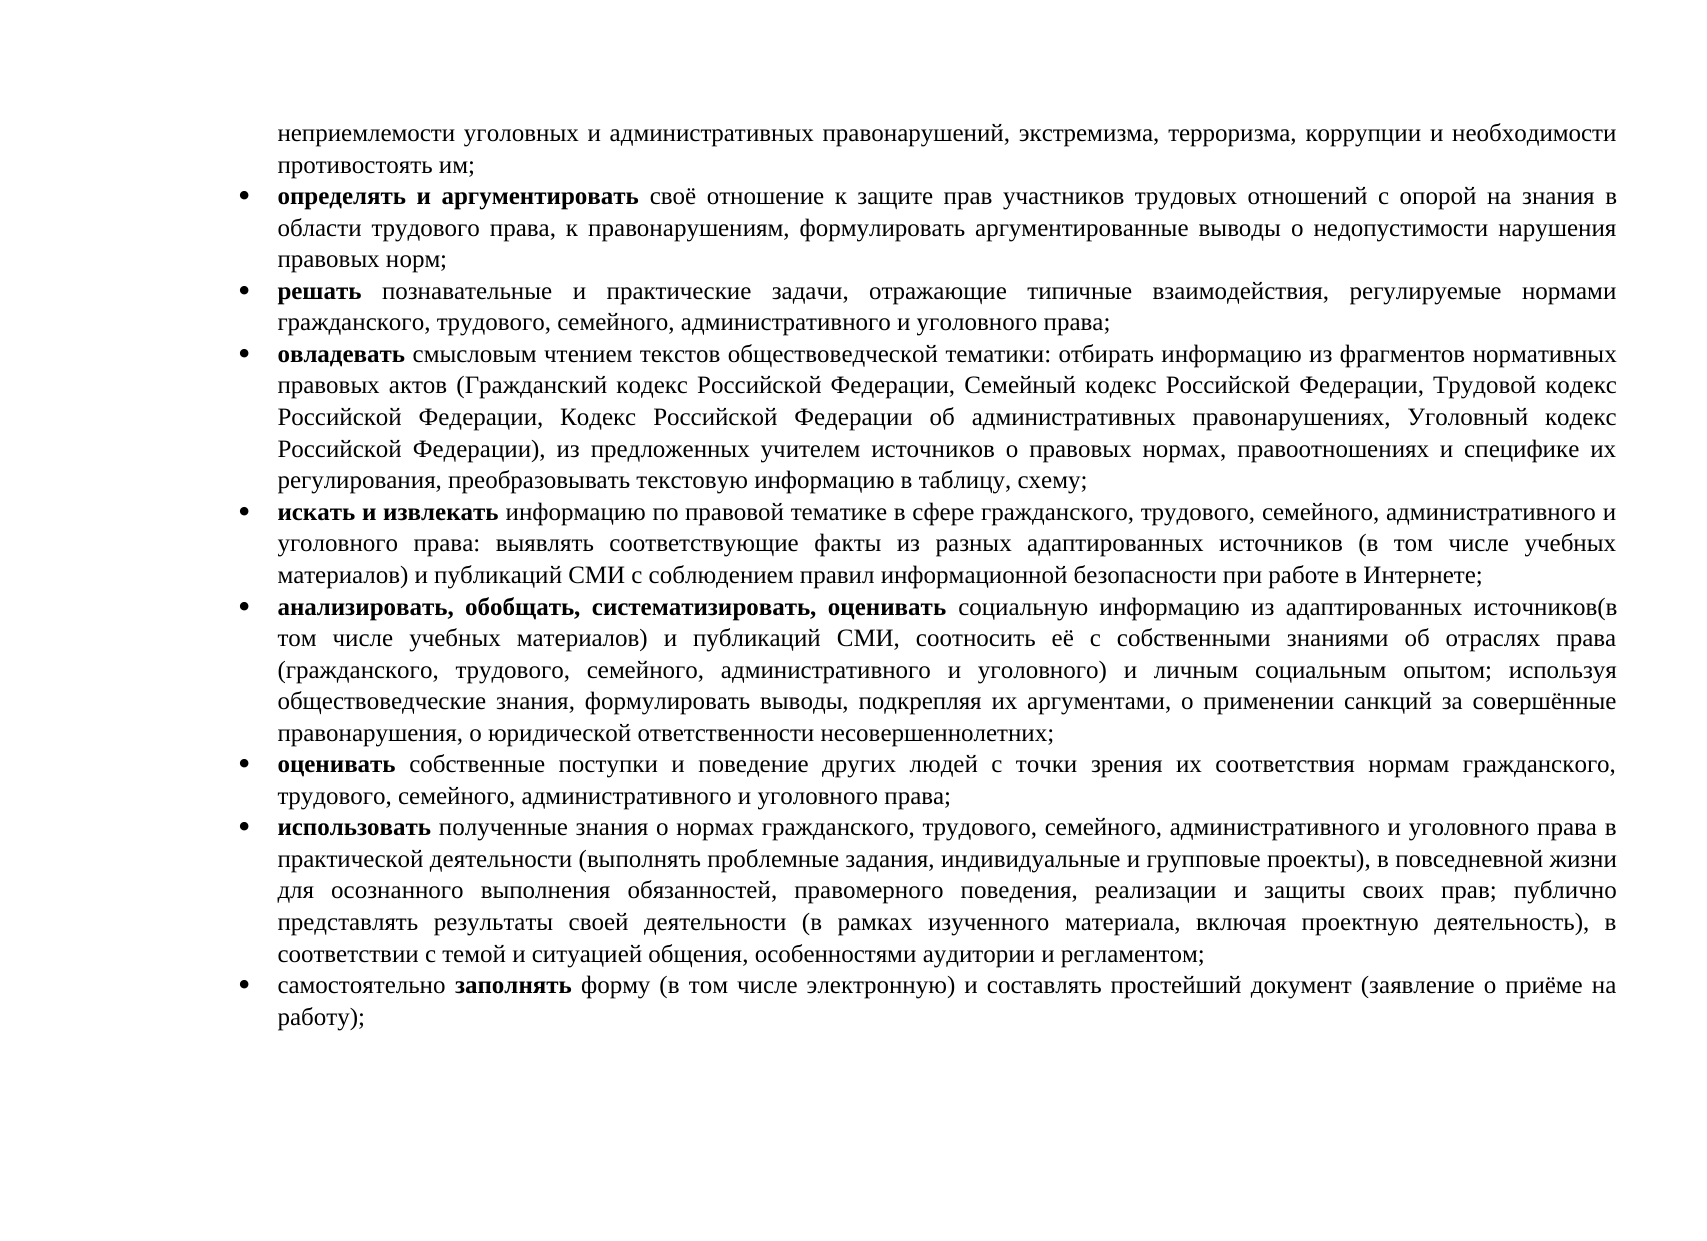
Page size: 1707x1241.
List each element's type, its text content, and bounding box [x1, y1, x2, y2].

list решать познавательные и практические задачи, отражающие типичные взаимодействия, регулируемые нормами гражданского, трудового, семейного, административного и уголовного права; [240, 276, 1618, 336]
list определять и аргументировать своё отношение к защите прав участников трудовых отношений с опорой на знания в области трудового права, к правонарушениям, формулировать аргументированные выводы о недопустимости нарушения правовых норм; [240, 181, 1618, 273]
list анализировать, обобщать, систематизировать, оценивать ­социальную информацию из адаптированных источников(в том числе учебных материалов) и публикаций СМИ, соотносить её с собственными знаниями об отраслях права (гражданского, трудового, семейного, административного и уголовного) и личным социальным опытом; используя обществоведческие знания, формулировать выводы, подкрепляя их аргументами, о применении санкций за совершённые правонарушения, о юридической ответственности несовершеннолетних; [240, 592, 1618, 747]
list овладевать смысловым чтением текстов обществоведческой тематики: отбирать информацию из фрагментов нормативных правовых актов (Гражданский кодекс Российской Федерации, Семейный кодекс Российской Федерации, Трудовой кодекс Российской Федерации, Кодекс Российской Федерации об административных правонарушениях, Уголовный кодекс Российской Федерации), из предложенных учителем источников о правовых нормах, правоотношениях и специфике их регулирования, преобразовывать текстовую информацию в таблицу, схему; [240, 339, 1618, 494]
list самостоятельно заполнять форму (в том числе электронную) и составлять простейший документ (заявление о приёме на работу); [240, 970, 1618, 1031]
list искать и извлекать информацию по правовой тематике в сфере гражданского, трудового, семейного, административного и уголовного права: выявлять соответствующие факты из разных адаптированных источников (в том числе учебных материалов) и публикаций СМИ с соблюдением правил информационной безопасности при работе в Интернете; [240, 497, 1618, 589]
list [240, 118, 1618, 178]
list использовать полученные знания о нормах гражданского, трудового, семейного, административного и уголовного права в практической деятельности (выполнять проблемные задания, индивидуальные и групповые проекты), в повседневной жизни для осознанного выполнения обязанностей, правомерного поведения, реализации и защиты своих прав; публично представлять результаты своей деятельности (в рамках изученного материала, включая проектную деятельность), в соответствии с темой и ситуацией общения, особенностями аудитории и регламентом; [240, 812, 1618, 967]
list оценивать собственные поступки и поведение других людей с точки зрения их соответствия нормам гражданского, трудового, семейного, административного и уголовного права; [240, 749, 1618, 810]
